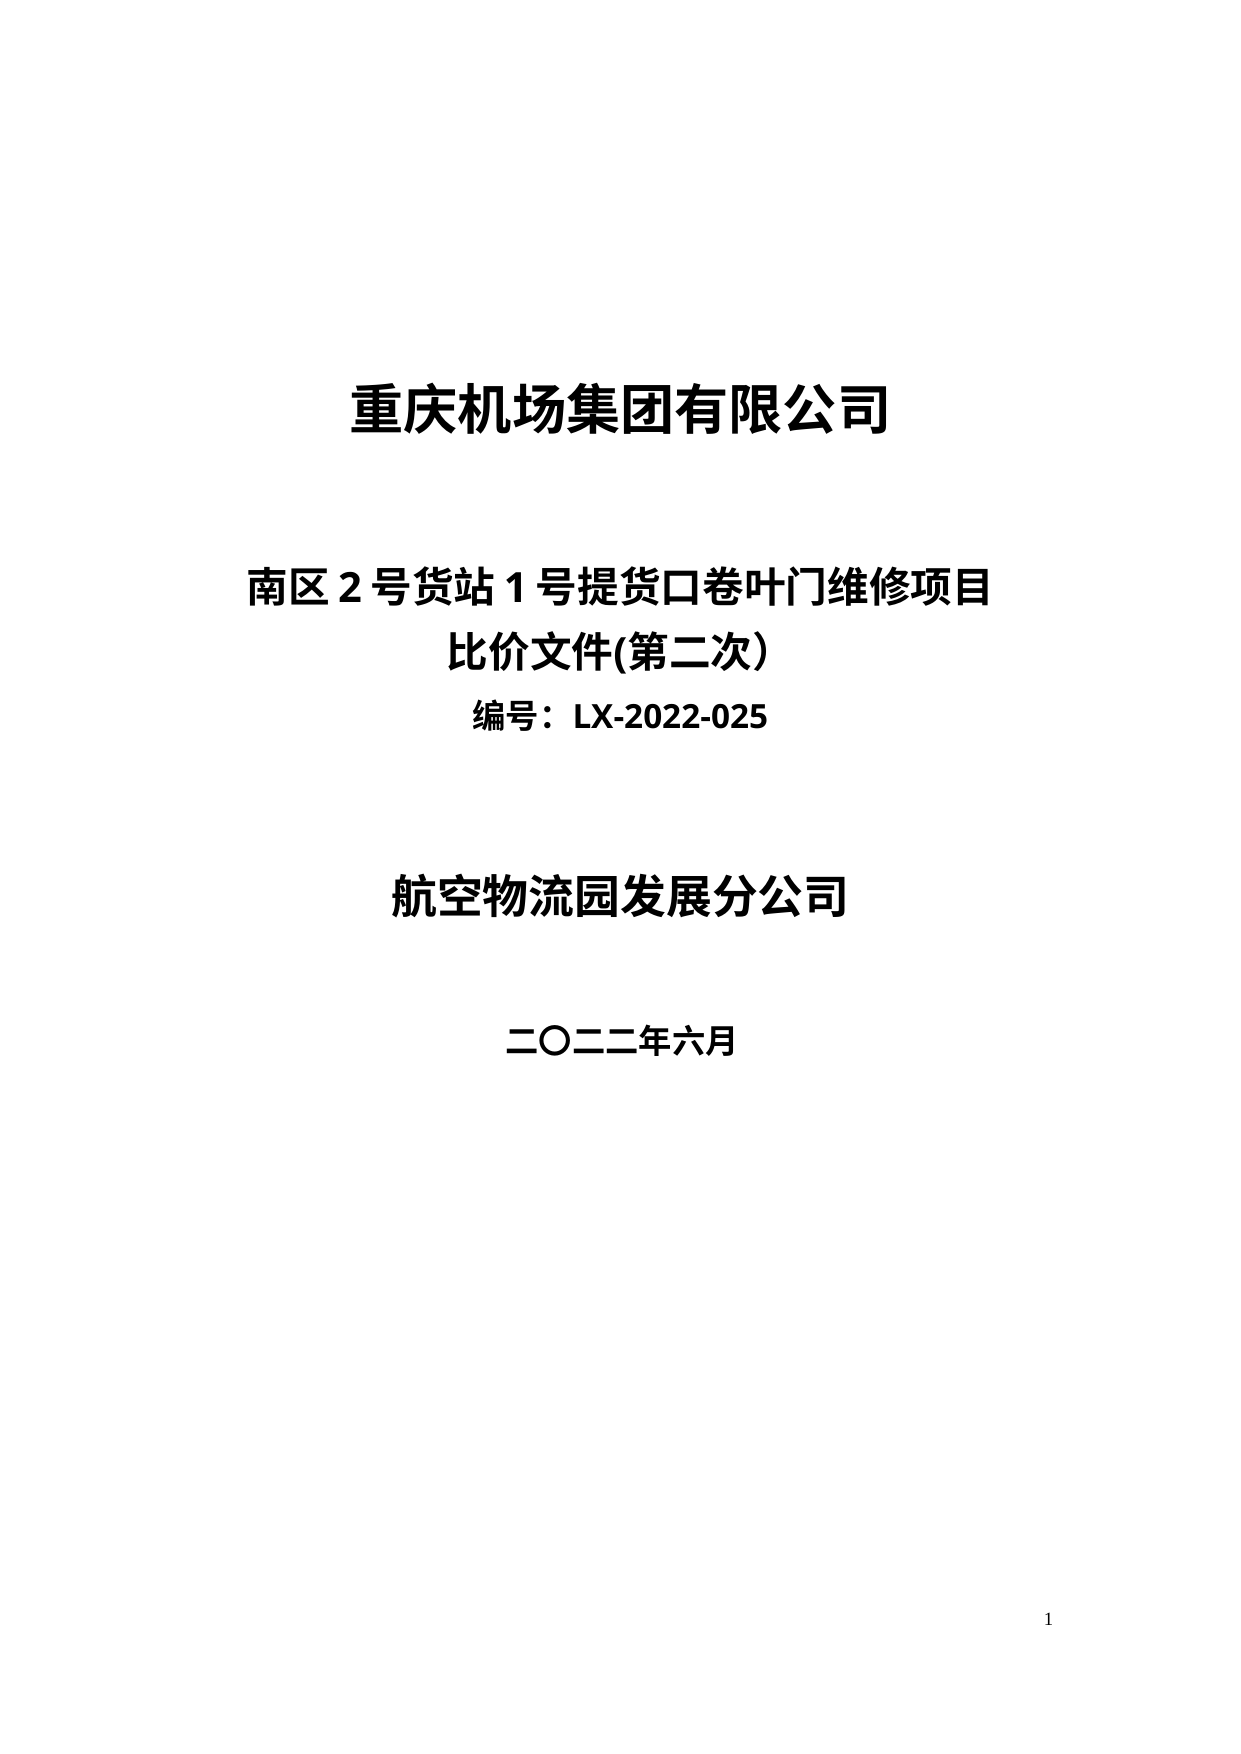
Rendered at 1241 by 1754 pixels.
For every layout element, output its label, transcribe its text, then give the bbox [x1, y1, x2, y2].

text 南区2号货站1号提货口卷叶门维修项目 [187, 552, 1053, 617]
text 重庆机场集团有限公司 [187, 357, 1053, 454]
text 航空物流园发展分公司 [187, 844, 1053, 942]
text 比价文件(第二次） [187, 617, 1053, 682]
text 二〇二二年六月 [187, 1007, 1053, 1072]
text 编号：LX-2022-025 [187, 682, 1053, 747]
